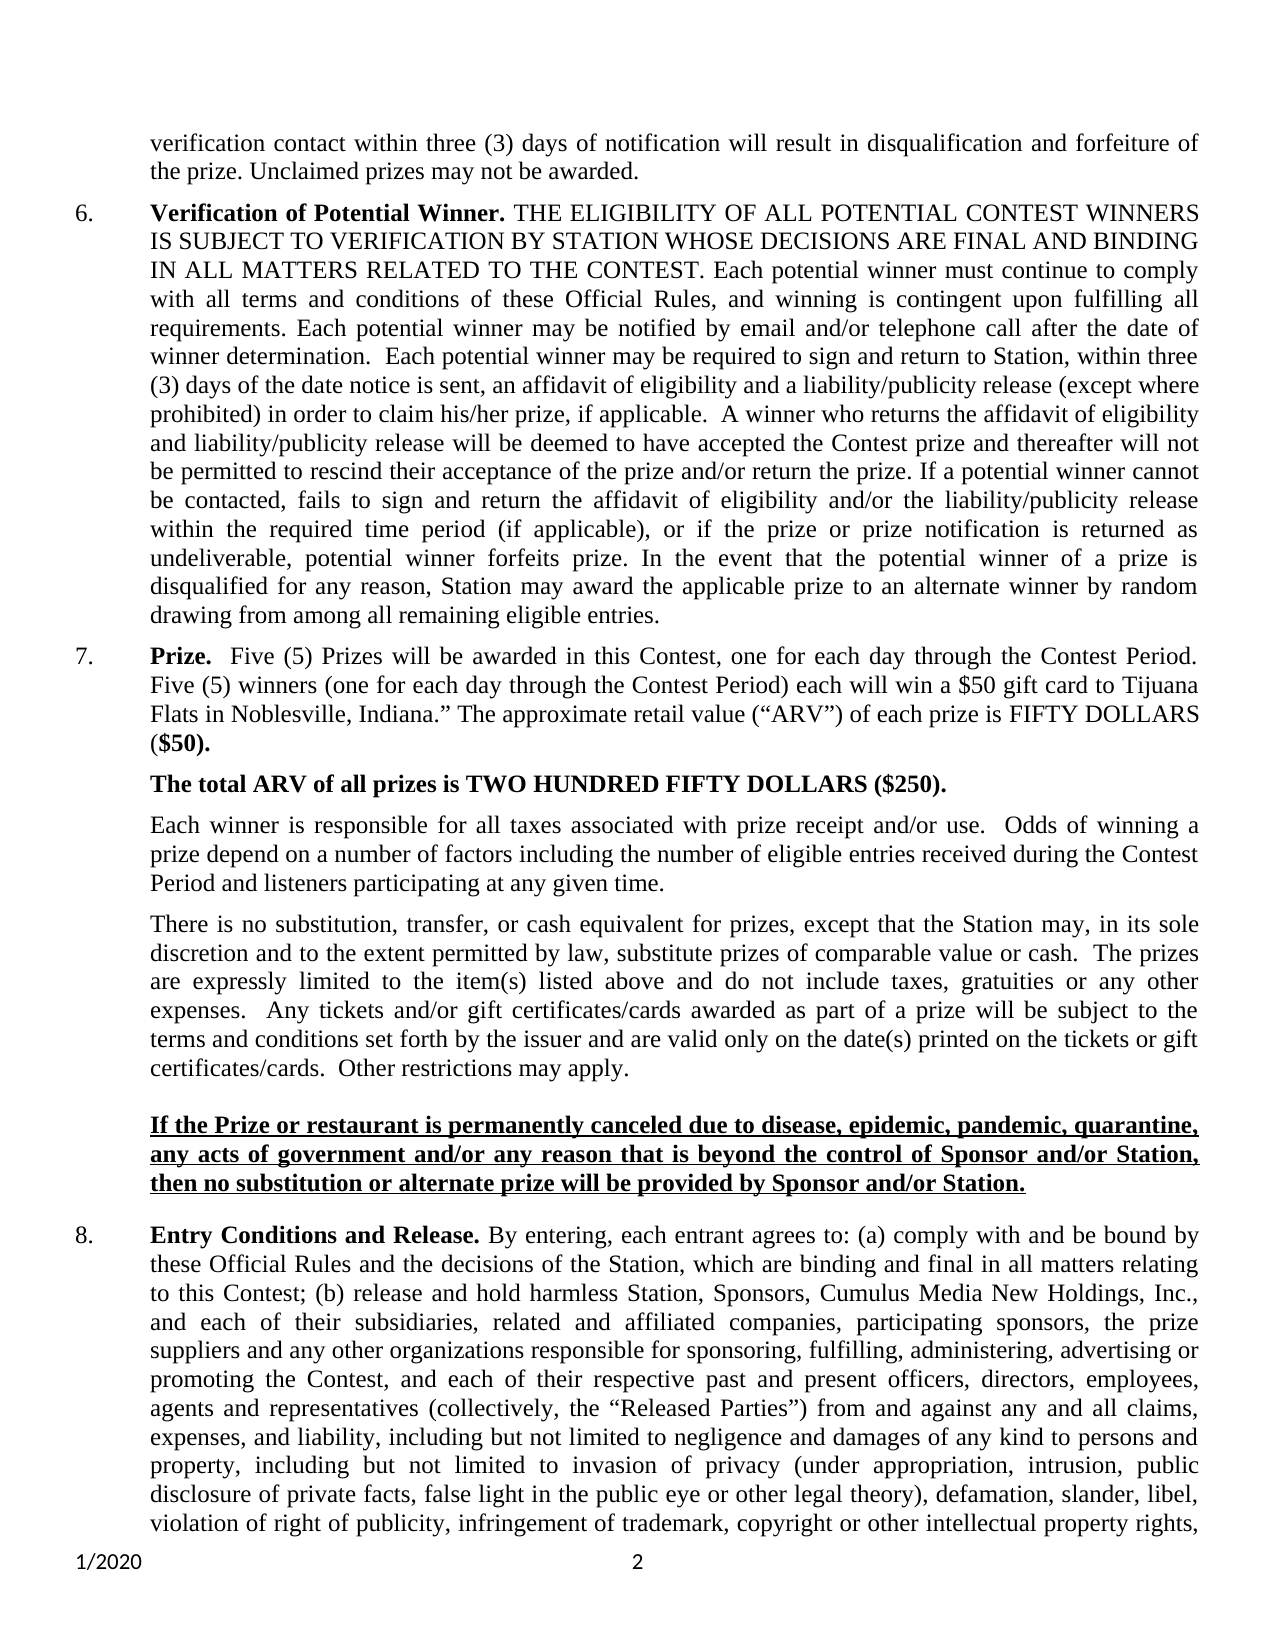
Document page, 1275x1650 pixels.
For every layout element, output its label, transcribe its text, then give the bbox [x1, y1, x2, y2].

text If the Prize or restaurant is permanently canceled due to disease, epidemic, pandemic, quarantine, any acts of government and/or any reason that is beyond the control of Sponsor and/or Station, then no substitution or alternate prize will be provided by Sponsor and/or Station. [150, 1110, 1200, 1164]
text There is no substitution, transfer, or cash equivalent for prizes, except that the Station may, in its sole discretion and to the extent permitted by law, substitute prizes of comparable value or cash. The prizes are expressly limited to the item(s) listed above and do not include taxes, gratuities or any other expenses. Any tickets and/or gift certificates/cards awarded as part of a prize will be subject to the terms and conditions set forth by the issuer and are valid only on the date(s) printed on the tickets or gift certificates/cards. Other restrictions may apply. [150, 909, 1200, 1081]
list Verification of Potential Winner. THE ELIGIBILITY OF ALL POTENTIAL CONTEST WINNERS IS SUBJECT TO VERIFICATION BY STATION WHOSE DECISIONS ARE FINAL AND BINDING IN ALL MATTERS RELATED TO THE CONTEST. Each potential winner must continue to comply with all terms and conditions of these Official Rules, and winning is contingent upon fulfilling all requirements. Each potential winner may be notified by email and/or telephone call after the date of winner determination. Each potential winner may be required to sign and return to Station, within three (3) days of the date notice is sent, an affidavit of eligibility and a liability/publicity release (except where prohibited) in order to claim his/her prize, if applicable. A winner who returns the affidavit of eligibility and liability/publicity release will be deemed to have accepted the Contest prize and thereafter will not be permitted to rescind their acceptance of the prize and/or return the prize. If a potential winner cannot be contacted, fails to sign and return the affidavit of eligibility and/or the liability/publicity release within the required time period (if applicable), or if the prize or prize notification is returned as undeliverable, potential winner forfeits prize. In the event that the potential winner of a prize is disqualified for any reason, Station may award the applicable prize to an alternate winner by random drawing from among all remaining eligible entries. [75, 198, 1200, 629]
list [75, 1221, 1200, 1537]
text Each winner is responsible for all taxes associated with prize receipt and/or use. Odds of winning a prize depend on a number of factors including the number of eligible entries received during the Contest Period and listeners participating at any given time. [150, 810, 1200, 896]
text If the Prize or restaurant is permanently canceled due to disease, epidemic, pandemic, quarantine, any acts of government and/or any reason that is beyond the control of Sponsor and/or Station, then no substitution or alternate prize will be provided by Sponsor and/or Station. [150, 1165, 1200, 1196]
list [75, 128, 1200, 185]
list Prize. Five (5) Prizes will be awarded in this Contest, one for each day through the Contest Period. Five (5) winners (one for each day through the Contest Period) each will win a $50 gift card to Tijuana Flats in Noblesville, Indiana.” The approximate retail value (“ARV”) of each prize is FIFTY DOLLARS ($50). [75, 641, 1200, 756]
text The total ARV of all prizes is TWO HUNDRED FIFTY DOLLARS ($250). [150, 769, 1200, 798]
